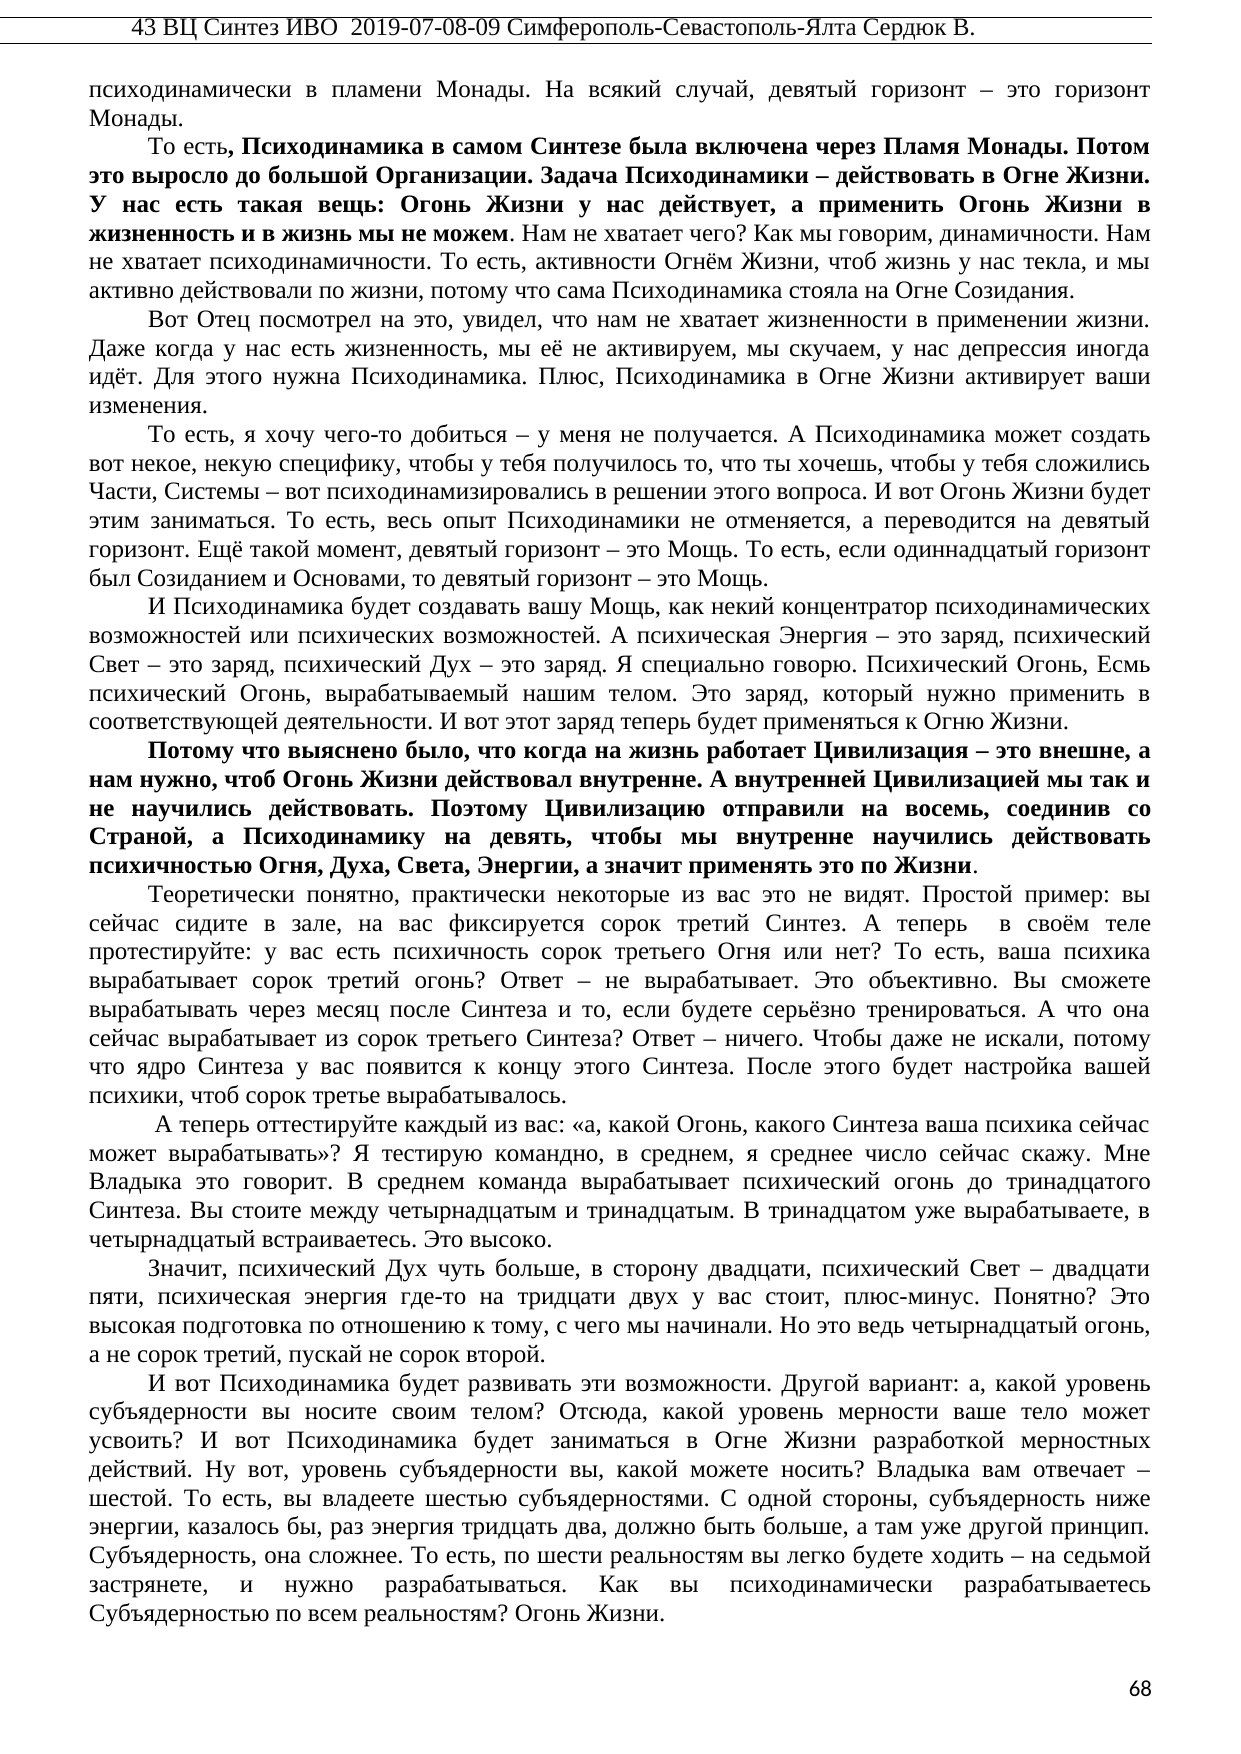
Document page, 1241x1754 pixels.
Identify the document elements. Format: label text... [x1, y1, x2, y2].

text Потому что выяснено было, что когда на жизнь работает Цивилизация – это внешне, а нам нужно, чтоб Огонь Жизни действовал внутренне. А внутренней Цивилизацией мы так и не научились действовать. Поэтому Цивилизацию отправили на восемь, соединив со Страной, а Психодинамику на девять, чтобы мы внутренне научились действовать психичностью Огня, Духа, Света, Энергии, а значит применять это по Жизни. [89, 735, 1152, 879]
text И вот Психодинамика будет развивать эти возможности. Другой вариант: а, какой уровень субъядерности вы носите своим телом? Отсюда, какой уровень мерности ваше тело может усвоить? И вот Психодинамика будет заниматься в Огне Жизни разработкой мерностных действий. Ну вот, уровень субъядерности вы, какой можете носить? Владыка вам отвечает – шестой. То есть, вы владеете шестью субъядерностями. С одной стороны, субъядерность ниже энергии, казалось бы, раз энергия тридцать два, должно быть больше, а там уже другой принцип. Субъядерность, она сложнее. То есть, по шести реальностям вы легко будете ходить – на седьмой застрянете, и нужно разрабатываться. Как вы психодинамически разрабатываетесь Субъядерностью по всем реальностям? Огонь Жизни. [89, 1368, 1152, 1626]
text Теоретически понятно, практически некоторые из вас это не видят. Простой пример: вы сейчас сидите в зале, на вас фиксируется сорок третий Синтез. А теперь в своём теле протестируйте: у вас есть психичность сорок третьего Огня или нет? То есть, ваша психика вырабатывает сорок третий огонь? Ответ – не вырабатывает. Это объективно. Вы сможете вырабатывать через месяц после Синтеза и то, если будете серьёзно тренироваться. А что она сейчас вырабатывает из сорок третьего Синтеза? Ответ – ничего. Чтобы даже не искали, потому что ядро Синтеза у вас появится к концу этого Синтеза. После этого будет настройка вашей психики, чтоб сорок третье вырабатывалось. [89, 879, 1152, 1109]
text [89, 74, 1152, 131]
text Вот Отец посмотрел на это, увидел, что нам не хватает жизненности в применении жизни. Даже когда у нас есть жизненность, мы её не активируем, мы скучаем, у нас депрессия иногда идёт. Для этого нужна Психодинамика. Плюс, Психодинамика в Огне Жизни активирует ваши изменения. [89, 304, 1152, 419]
text Значит, психический Дух чуть больше, в сторону двадцати, психический Свет – двадцати пяти, психическая энергия где-то на тридцати двух у вас стоит, плюс-минус. Понятно? Это высокая подготовка по отношению к тому, с чего мы начинали. Но это ведь четырнадцатый огонь, а не сорок третий, пускай не сорок второй. [89, 1253, 1152, 1368]
text То есть, я хочу чего-то добиться – у меня не получается. А Психодинамика может создать вот некое, некую специфику, чтобы у тебя получилось то, что ты хочешь, чтобы у тебя сложились Части, Системы – вот психодинамизировались в решении этого вопроса. И вот Огонь Жизни будет этим заниматься. То есть, весь опыт Психодинамики не отменяется, а переводится на девятый горизонт. Ещё такой момент, девятый горизонт – это Мощь. То есть, если одиннадцатый горизонт был Созиданием и Основами, то девятый горизонт – это Мощь. [89, 419, 1152, 591]
text И Психодинамика будет создавать вашу Мощь, как некий концентратор психодинамических возможностей или психических возможностей. А психическая Энергия – это заряд, психический Свет – это заряд, психический Дух – это заряд. Я специально говорю. Психический Огонь, Есмь психический Огонь, вырабатываемый нашим телом. Это заряд, который нужно применить в соответствующей деятельности. И вот этот заряд теперь будет применяться к Огню Жизни. [89, 591, 1152, 735]
text А теперь оттестируйте каждый из вас: «а, какой Огонь, какого Синтеза ваша психика сейчас может вырабатывать»? Я тестирую командно, в среднем, я среднее число сейчас скажу. Мне Владыка это говорит. В среднем команда вырабатывает психический огонь до тринадцатого Синтеза. Вы стоите между четырнадцатым и тринадцатым. В тринадцатом уже вырабатываете, в четырнадцатый встраиваетесь. Это высоко. [89, 1109, 1152, 1253]
text То есть, Психодинамика в самом Синтезе была включена через Пламя Монады. Потом это выросло до большой Организации. Задача Психодинамики – действовать в Огне Жизни. У нас есть такая вещь: Огонь Жизни у нас действует, а применить Огонь Жизни в жизненность и в жизнь мы не можем. Нам не хватает чего? Как мы говорим, динамичности. Нам не хватает психодинамичности. То есть, активности Огнём Жизни, чтоб жизнь у нас текла, и мы активно действовали по жизни, потому что сама Психодинамика стояла на Огне Созидания. [89, 131, 1152, 304]
